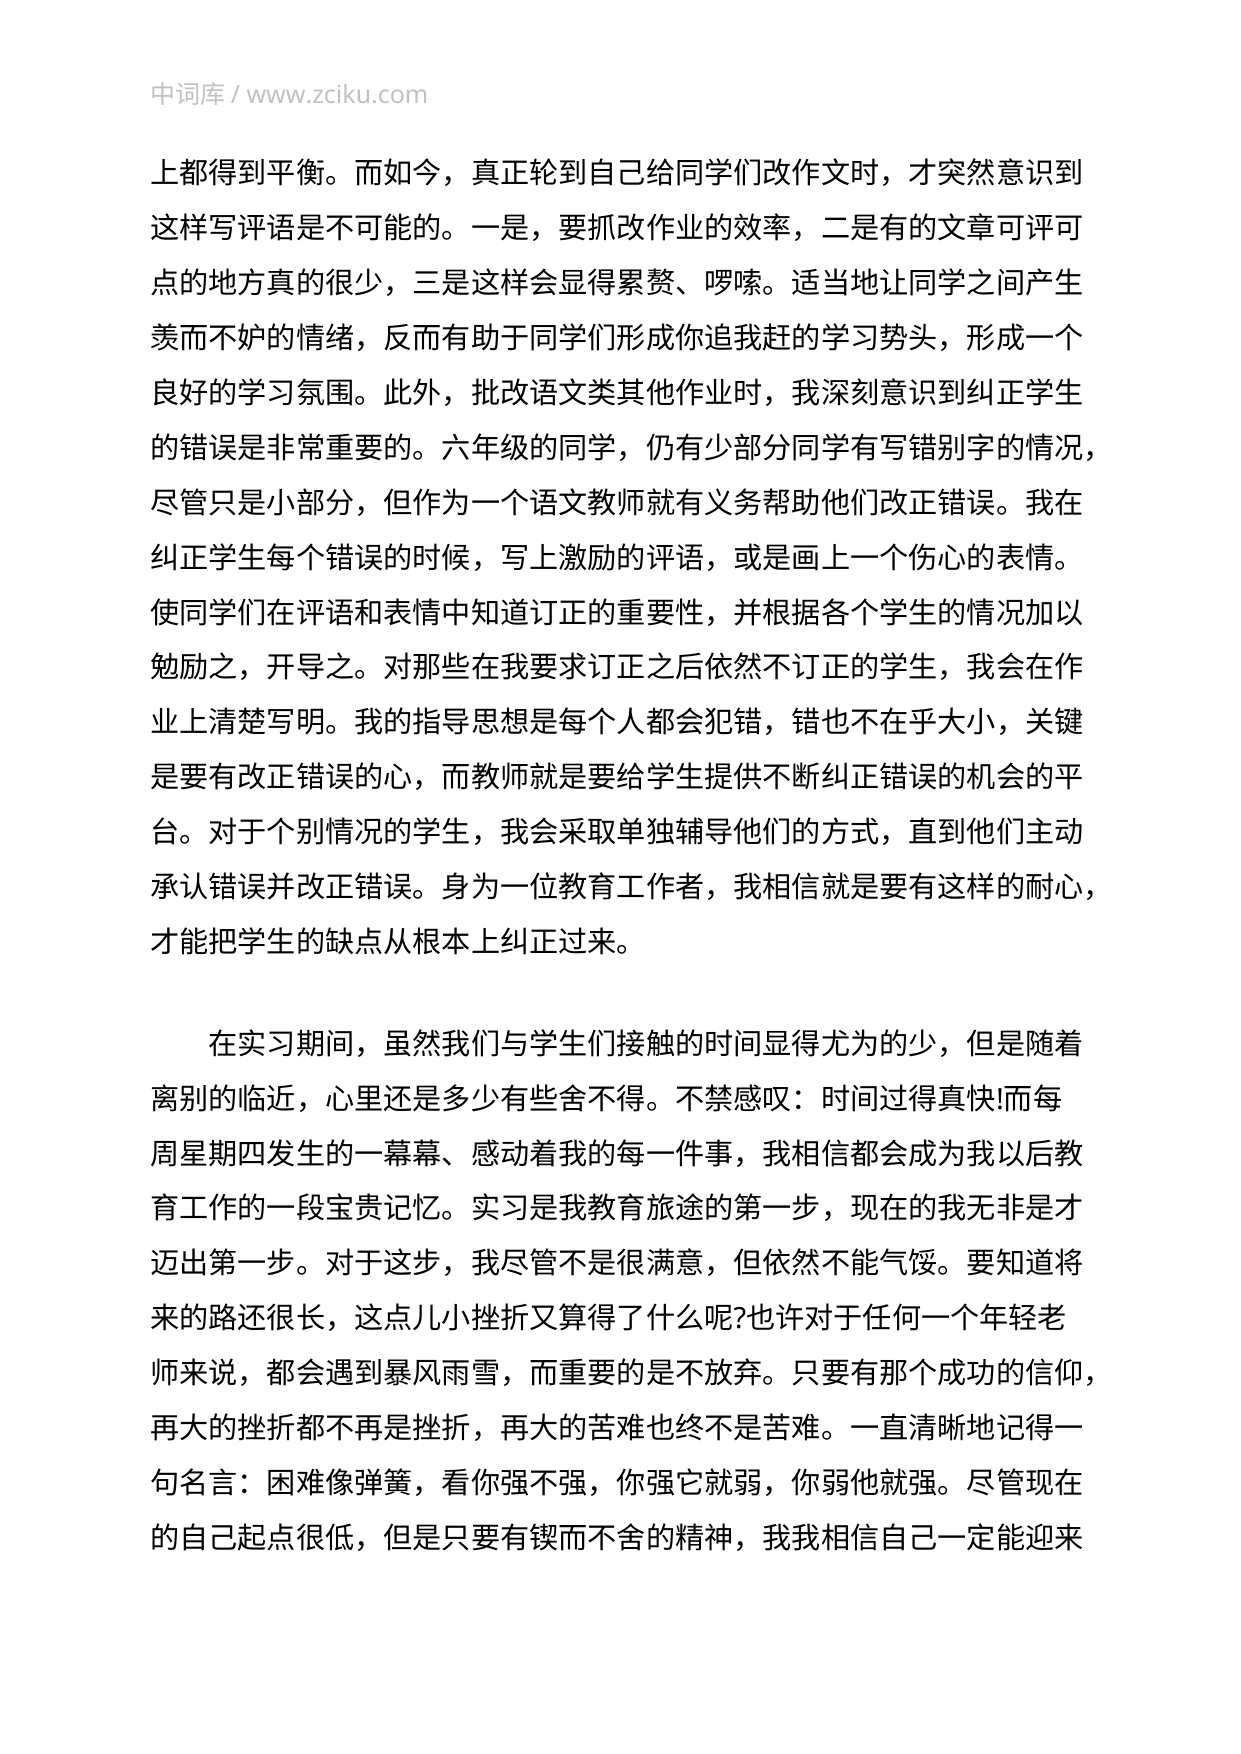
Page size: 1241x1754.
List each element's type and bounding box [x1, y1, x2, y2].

text [150, 1020, 1090, 1557]
text [150, 150, 1090, 961]
